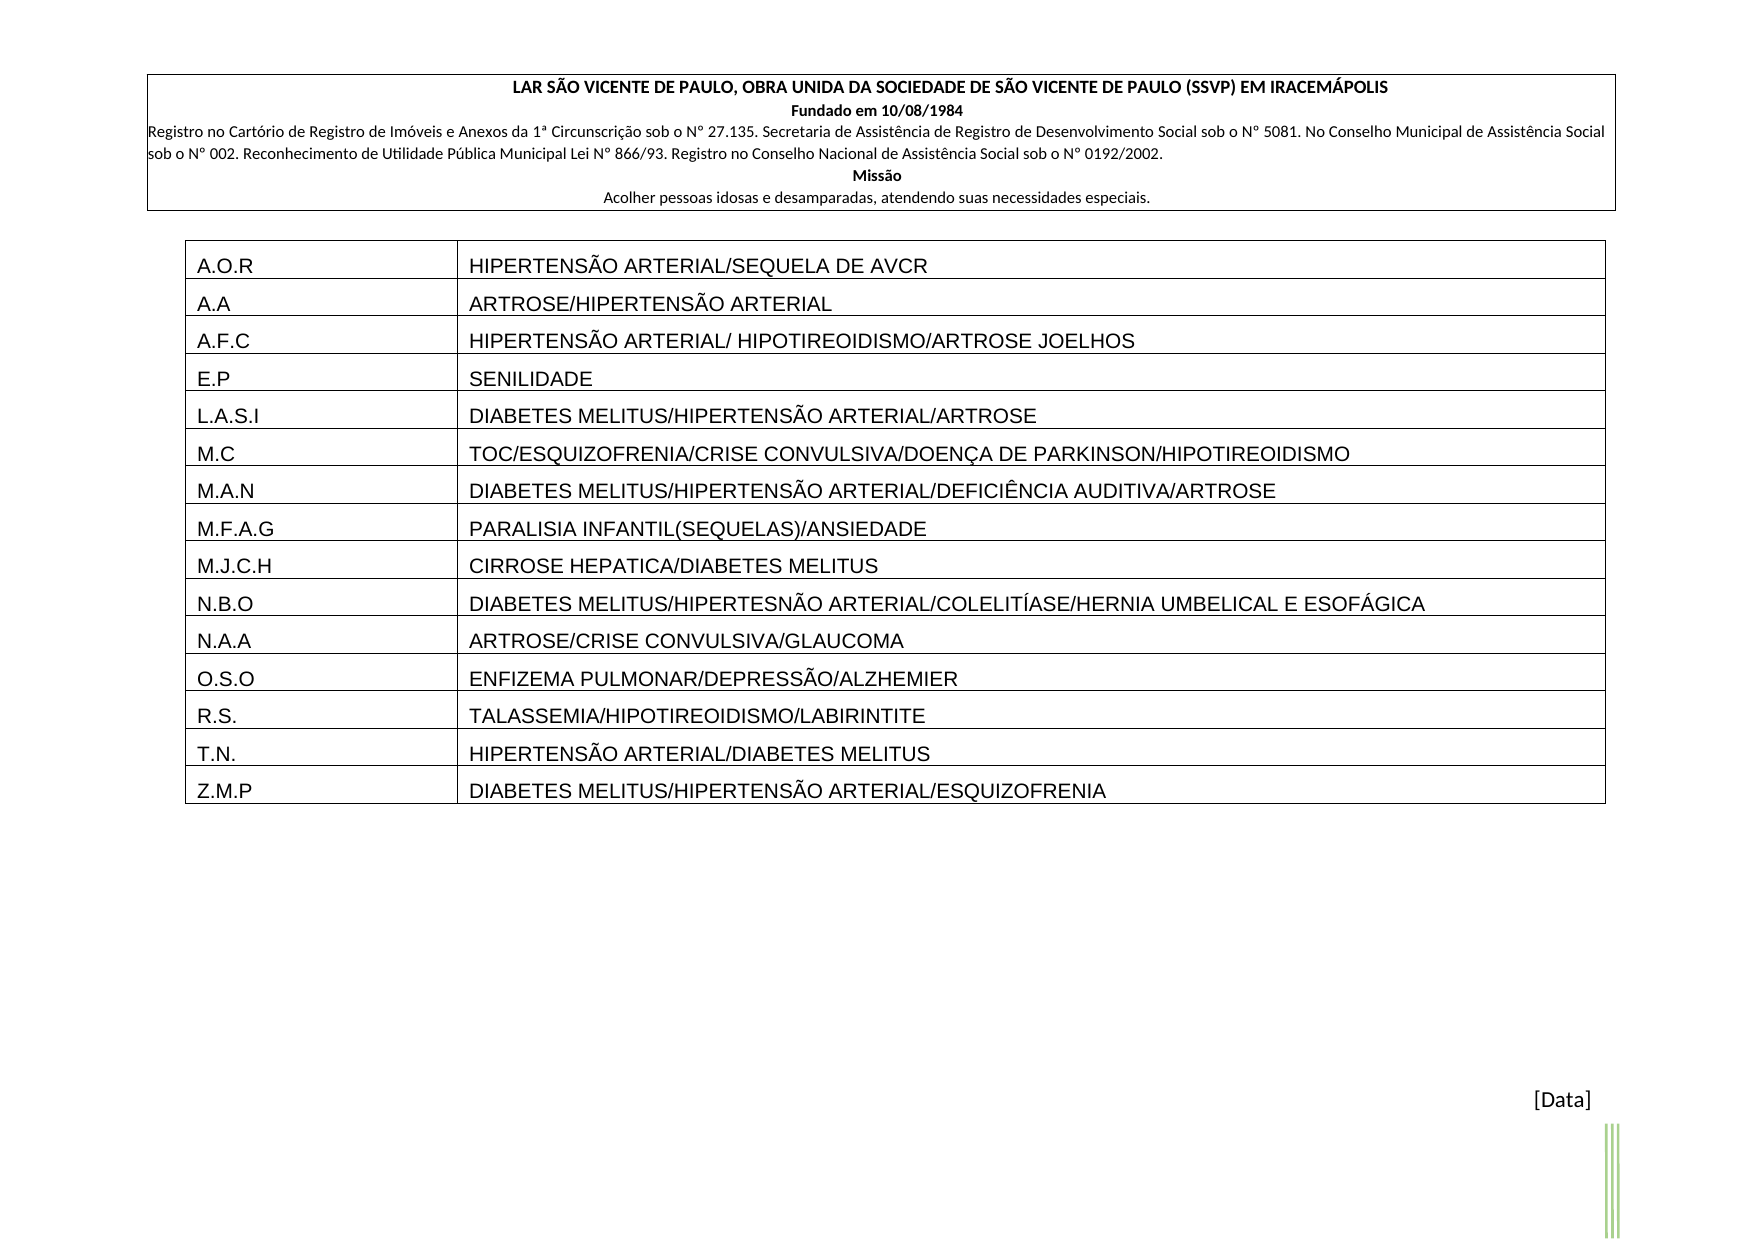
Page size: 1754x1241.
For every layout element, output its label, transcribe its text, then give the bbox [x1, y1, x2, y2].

table_cell SENILIDADE [458, 354, 1605, 390]
table_cell ARTROSE/CRISE CONVULSIVA/GLAUCOMA [458, 616, 1605, 653]
table_cell CIRROSE HEPATICA/DIABETES MELITUS [458, 541, 1605, 578]
table_cell E.P [186, 354, 457, 390]
table_cell HIPERTENSÃO ARTERIAL/SEQUELA DE AVCR [458, 241, 1605, 278]
table_cell TOC/ESQUIZOFRENIA/CRISE CONVULSIVA/DOENÇA DE PARKINSON/HIPOTIREOIDISMO [458, 429, 1605, 465]
table_cell DIABETES MELITUS/HIPERTESNÃO ARTERIAL/COLELITÍASE/HERNIA UMBELICAL E ESOFÁGICA [458, 579, 1605, 615]
table_cell M.F.A.G [186, 504, 457, 540]
table_cell A.A [186, 279, 457, 315]
table_cell TALASSEMIA/HIPOTIREOIDISMO/LABIRINTITE [458, 691, 1605, 728]
table_cell M.C [186, 429, 457, 465]
table_cell ARTROSE/HIPERTENSÃO ARTERIAL [458, 279, 1605, 315]
table_cell A.O.R [186, 241, 457, 278]
table_cell M.J.C.H [186, 541, 457, 578]
table_cell DIABETES MELITUS/HIPERTENSÃO ARTERIAL/ARTROSE [458, 391, 1605, 428]
table_cell T.N. [186, 729, 457, 765]
table_cell HIPERTENSÃO ARTERIAL/DIABETES MELITUS [458, 729, 1605, 765]
table_cell PARALISIA INFANTIL(SEQUELAS)/ANSIEDADE [458, 504, 1605, 540]
table_cell N.A.A [186, 616, 457, 653]
table_cell L.A.S.I [186, 391, 457, 428]
table_cell M.A.N [186, 466, 457, 503]
table_cell Z.M.P [186, 766, 457, 803]
table_cell A.F.C [186, 316, 457, 353]
table_cell ENFIZEMA PULMONAR/DEPRESSÃO/ALZHEMIER [458, 654, 1605, 690]
table_cell O.S.O [186, 654, 457, 690]
table_cell N.B.O [186, 579, 457, 615]
table_cell HIPERTENSÃO ARTERIAL/ HIPOTIREOIDISMO/ARTROSE JOELHOS [458, 316, 1605, 353]
table_cell DIABETES MELITUS/HIPERTENSÃO ARTERIAL/DEFICIÊNCIA AUDITIVA/ARTROSE [458, 466, 1605, 503]
table_cell R.S. [186, 691, 457, 728]
table_cell DIABETES MELITUS/HIPERTENSÃO ARTERIAL/ESQUIZOFRENIA [458, 766, 1605, 803]
